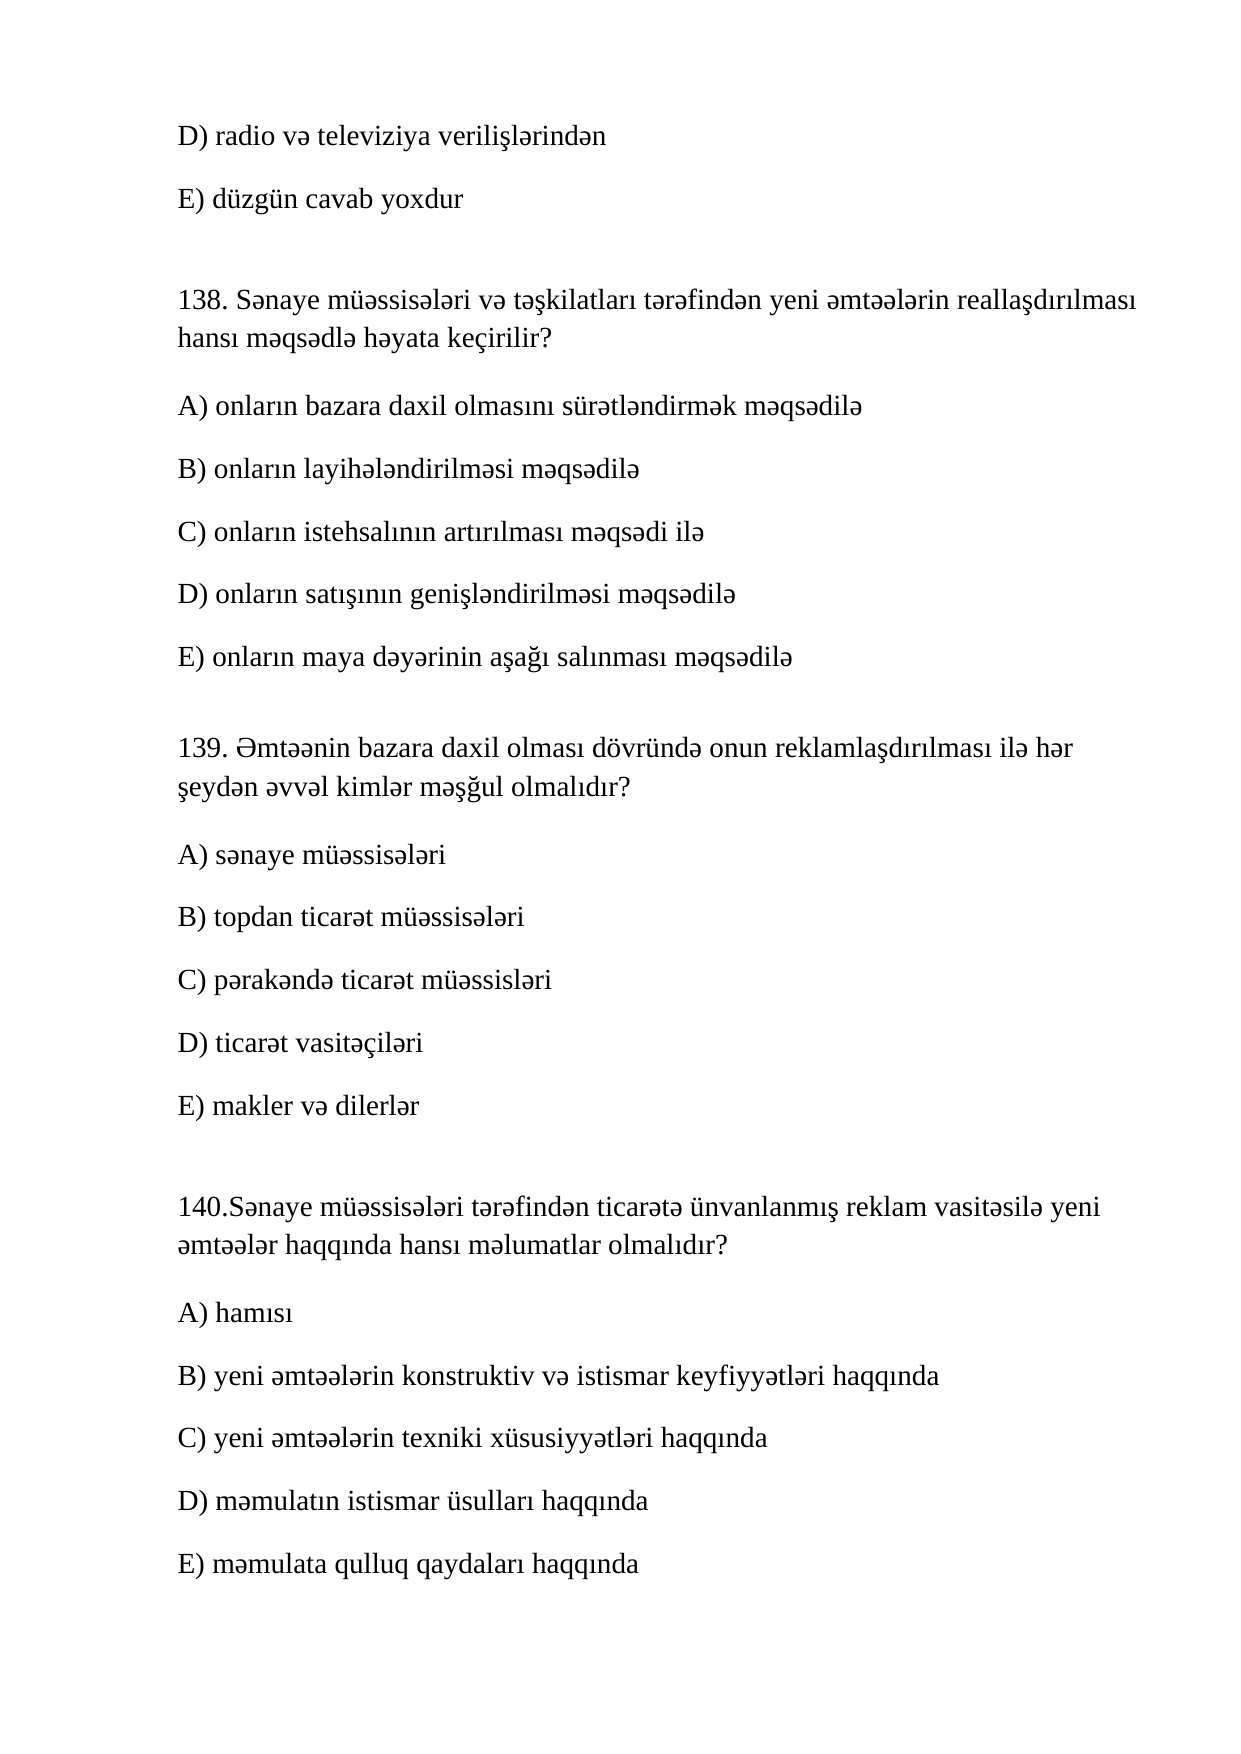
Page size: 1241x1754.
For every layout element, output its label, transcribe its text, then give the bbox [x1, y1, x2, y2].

text B) onların layihələndirilməsi məqsədilə [177, 451, 1152, 484]
text 139. Əmtəənin bazara daxil olması dövründə onun reklamlaşdırılması ilə hər şeydən əvvəl kimlər məşğul olmalıdır? [177, 731, 1152, 803]
text D) onların satışının genişləndirilməsi məqsədilə [177, 576, 1152, 610]
text C) yeni əmtəələrin texniki xüsusiyyətləri haqqında [177, 1421, 1152, 1454]
text D) məmulatın istismar üsulları haqqında [177, 1483, 1152, 1517]
text A) sənaye müəssisələri [177, 837, 1152, 870]
text E) onların maya dəyərinin aşağı salınması məqsədilə [177, 639, 1152, 701]
text E) makler və dilerlər [177, 1088, 1152, 1121]
text 138. Sənaye müəssisələri və təşkilatları tərəfindən yeni əmtəələrin reallaşdırılması hansı məqsədlə həyata keçirilir? [177, 243, 1152, 354]
text D) ticarət vasitəçiləri [177, 1025, 1152, 1058]
text C) pərakəndə ticarət müəssisləri [177, 962, 1152, 996]
text A) hamısı [177, 1295, 1152, 1329]
text B) topdan ticarət müəssisələri [177, 899, 1152, 933]
text D) radio və televiziya verilişlərindən [177, 118, 1152, 152]
text C) onların istehsalının artırılması məqsədi ilə [177, 514, 1152, 547]
text 140.Sənaye müəssisələri tərəfindən ticarətə ünvanlanmış reklam vasitəsilə yeni əmtəələr haqqında hansı məlumatlar olmalıdır? [177, 1150, 1152, 1261]
text E) məmulata qulluq qaydaları haqqında [177, 1546, 1152, 1579]
text B) yeni əmtəələrin konstruktiv və istismar keyfiyyətləri haqqında [177, 1358, 1152, 1391]
text E) düzgün cavab yoxdur [177, 181, 1152, 214]
text A) onların bazara daxil olmasını sürətləndirmək məqsədilə [177, 388, 1152, 422]
